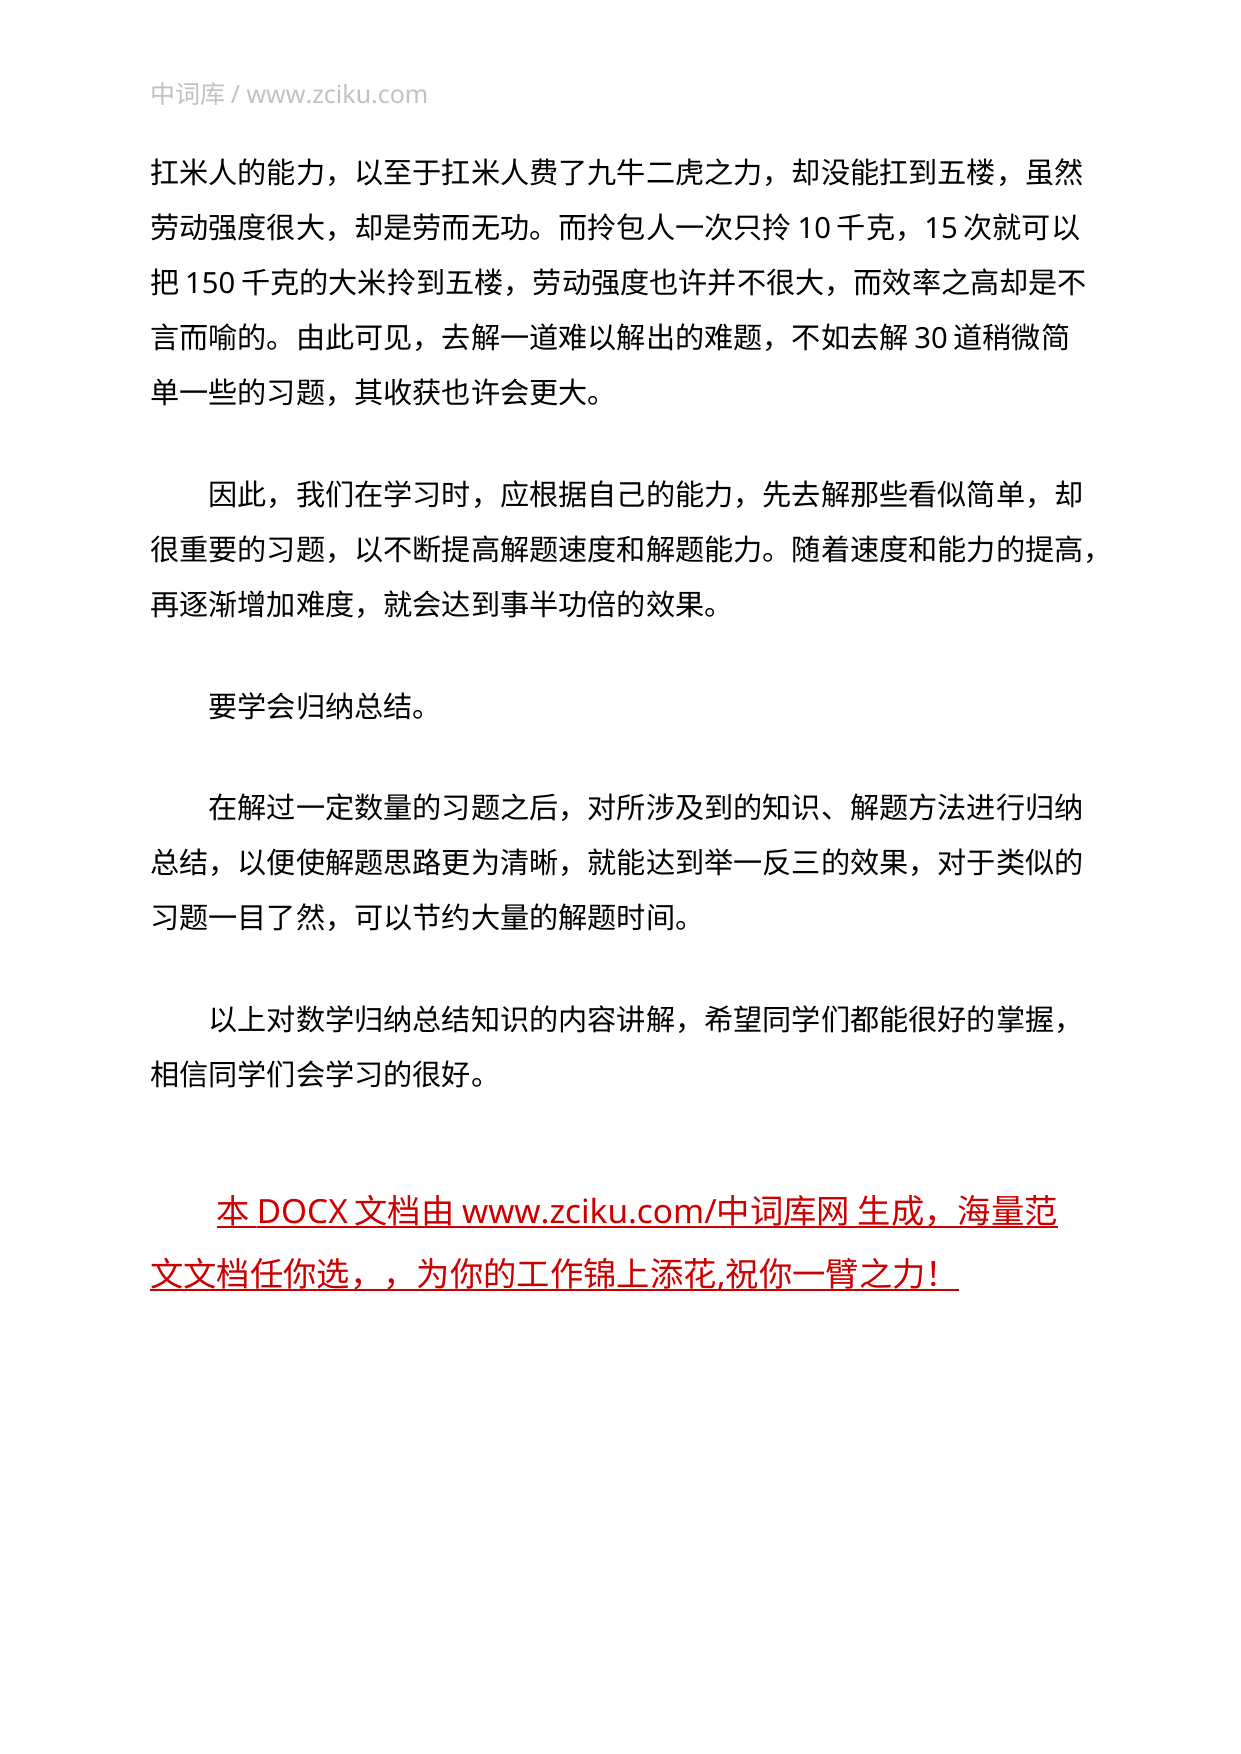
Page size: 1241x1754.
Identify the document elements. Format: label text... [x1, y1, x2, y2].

text 本DOCX文档由 www.zciku.com/中词库网 生成，海量范文文档任你选，，为你的工作锦上添花,祝你一臂之力！ [150, 1184, 1090, 1296]
text 以上对数学归纳总结知识的内容讲解，希望同学们都能很好的掌握，相信同学们会学习的很好。 [150, 997, 1090, 1094]
text 要学会归纳总结。 [150, 683, 1090, 726]
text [150, 150, 1090, 412]
text 因此，我们在学习时，应根据自己的能力，先去解那些看似简单，却很重要的习题，以不断提高解题速度和解题能力。随着速度和能力的提高，再逐渐增加难度，就会达到事半功倍的效果。 [150, 472, 1090, 624]
text 在解过一定数量的习题之后，对所涉及到的知识、解题方法进行归纳总结，以便使解题思路更为清晰，就能达到举一反三的效果，对于类似的习题一目了然，可以节约大量的解题时间。 [150, 785, 1090, 937]
